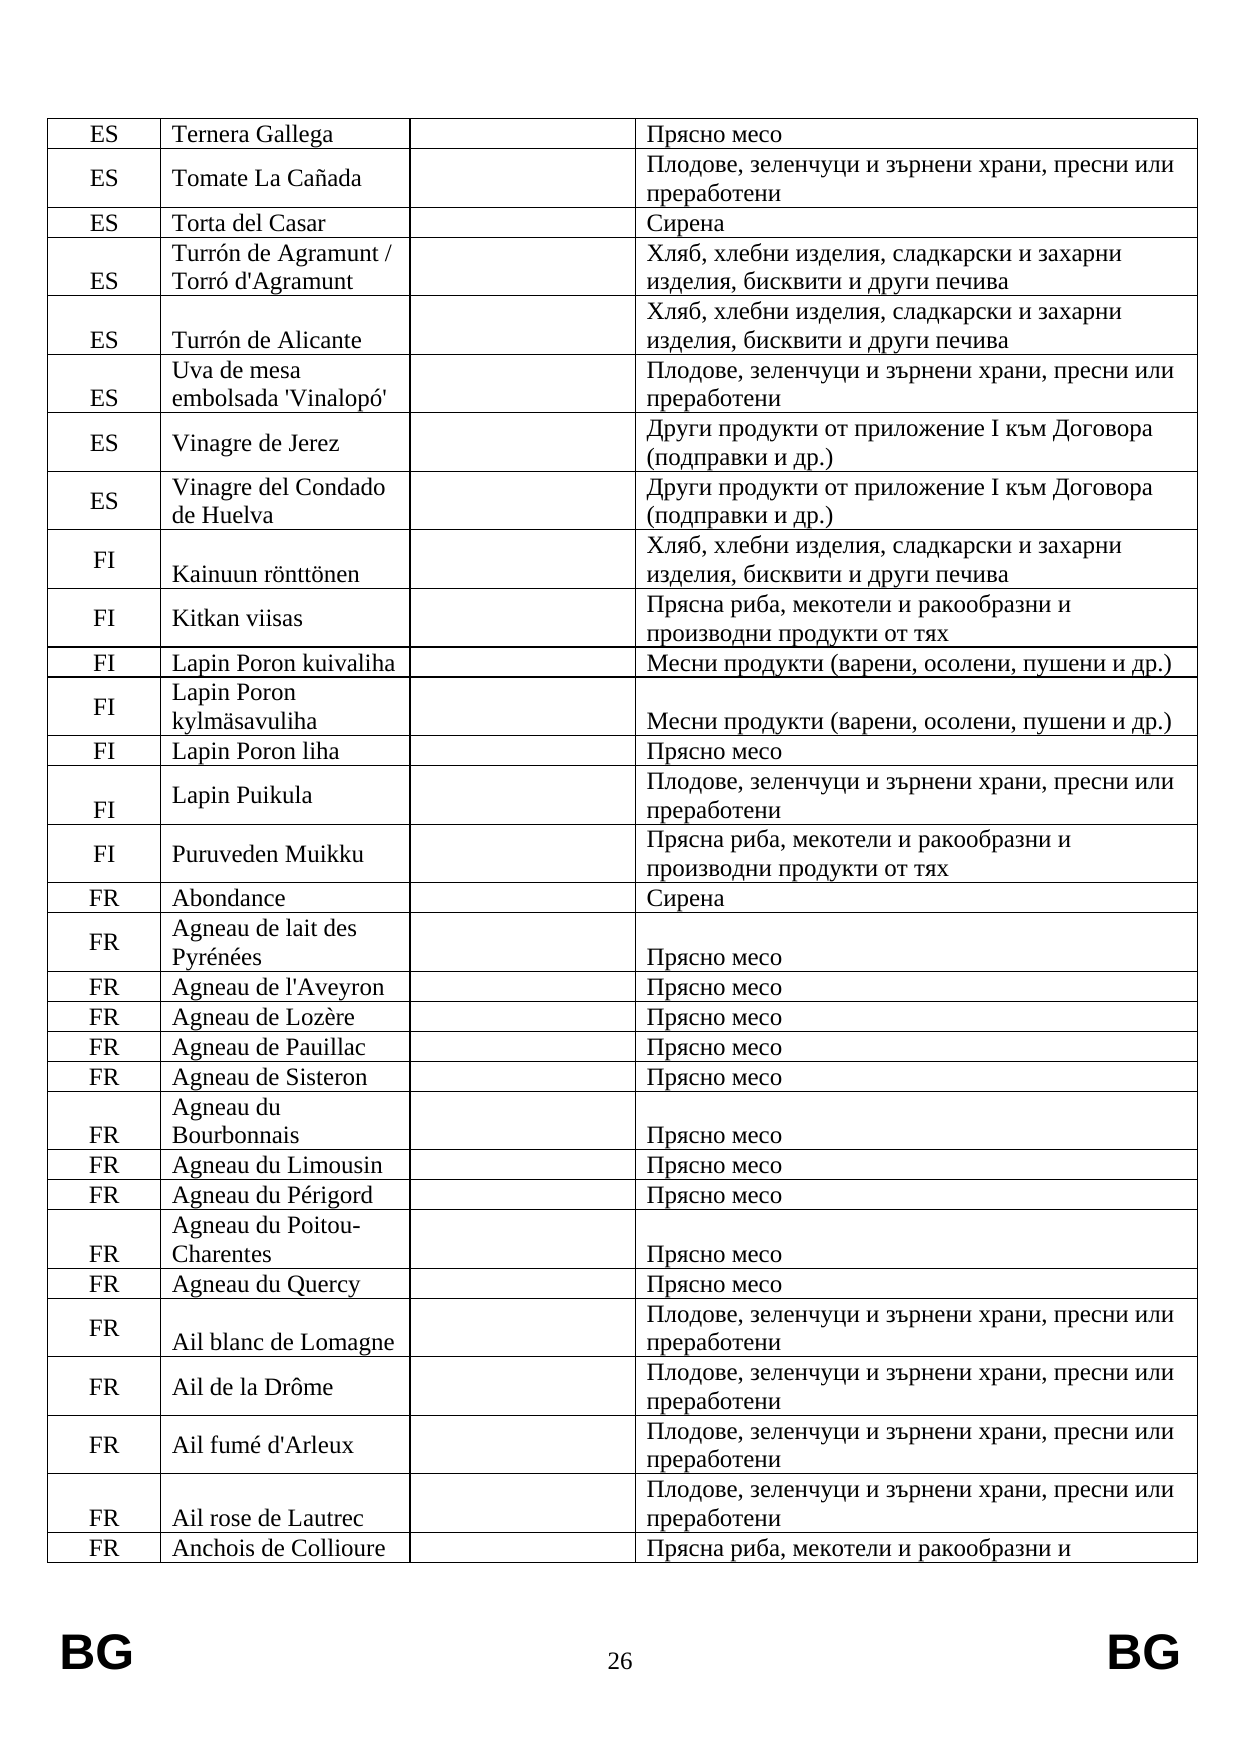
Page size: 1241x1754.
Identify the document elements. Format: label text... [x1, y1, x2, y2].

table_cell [636, 238, 1197, 295]
table_cell Други продукти от приложение I към Договора (подправки и др.) [636, 413, 1197, 471]
table_cell Месни продукти (варени, осолени, пушени и др.) [636, 648, 1197, 676]
table_cell [411, 1180, 635, 1209]
table_cell Agneau du Limousin [161, 1150, 409, 1179]
table_cell Agneau de Pauillac [161, 1032, 409, 1061]
table_cell Прясно месо [636, 1180, 1197, 1209]
table_cell Хляб, хлебни изделия, сладкарски и захарни изделия, бисквити и други печива [636, 296, 1197, 354]
table_cell Tomate La Cañada [161, 149, 409, 207]
table_cell Vinagre de Jerez [161, 413, 409, 471]
table_cell Плодове, зеленчуци и зърнени храни, пресни или преработени [636, 1416, 1197, 1473]
table_cell FR [48, 1299, 160, 1356]
table_cell Прясно месо [636, 1150, 1197, 1179]
table_cell Плодове, зеленчуци и зърнени храни, пресни или преработени [636, 355, 1197, 412]
table_cell FI [48, 766, 160, 823]
table_cell FR [48, 1092, 160, 1149]
table_cell Месни продукти (варени, осолени, пушени и др.) [636, 678, 1197, 735]
table_cell [411, 1416, 635, 1473]
table_cell [411, 972, 635, 1001]
table_cell [411, 119, 635, 148]
table_cell ES [48, 149, 160, 207]
table_cell Agneau du Quercy [161, 1269, 409, 1298]
table_cell ES [48, 119, 160, 148]
table_cell Хляб, хлебни изделия, сладкарски и захарни изделия, бисквити и други печива [636, 530, 1197, 588]
table_cell FR [48, 972, 160, 1001]
table_cell ES [48, 238, 160, 295]
table_cell Плодове, зеленчуци и зърнени храни, пресни или преработени [636, 149, 1197, 207]
table_cell Lapin Puikula [161, 766, 409, 823]
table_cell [161, 1533, 409, 1562]
table_cell Прясно месо [636, 1002, 1197, 1031]
table_cell Прясно месо [636, 119, 1197, 148]
table_cell Lapin Poron kuivaliha [161, 648, 409, 676]
table_cell Ail de la Drôme [161, 1357, 409, 1415]
table_cell FR [48, 883, 160, 912]
table_cell FR [48, 1180, 160, 1209]
table_cell [411, 1269, 635, 1298]
table_cell [411, 530, 635, 588]
table_cell [411, 913, 635, 971]
table_cell FR [48, 1062, 160, 1091]
table_cell Сирена [636, 883, 1197, 912]
table_cell ES [48, 355, 160, 412]
table_cell [411, 355, 635, 412]
table_cell FR [48, 1150, 160, 1179]
table_cell Ail rose de Lautrec [161, 1474, 409, 1532]
table_cell FR [48, 1269, 160, 1298]
table_cell [411, 413, 635, 471]
table_cell [411, 1210, 635, 1268]
table_cell Прясно месо [636, 1210, 1197, 1268]
table_cell FR [48, 1210, 160, 1268]
table_cell [411, 1299, 635, 1356]
table_cell Сирена [636, 208, 1197, 237]
table_cell [411, 678, 635, 735]
table_cell FR [48, 1032, 160, 1061]
table_cell [411, 825, 635, 882]
table_cell Turrón de Alicante [161, 296, 409, 354]
table_cell Agneau du Bourbonnais [161, 1092, 409, 1149]
table_cell Прясно месо [636, 1062, 1197, 1091]
table_cell Прясно месо [636, 1092, 1197, 1149]
table_cell [411, 238, 635, 295]
table_cell FR [48, 1416, 160, 1473]
table_cell ES [48, 296, 160, 354]
table_cell Ail blanc de Lomagne [161, 1299, 409, 1356]
table_cell [411, 208, 635, 237]
table_cell FR [48, 1002, 160, 1031]
table_cell Agneau de Lozère [161, 1002, 409, 1031]
table_cell [411, 1062, 635, 1091]
table_cell FR [48, 913, 160, 971]
table_cell Други продукти от приложение I към Договора (подправки и др.) [636, 472, 1197, 529]
table_cell FR [48, 1474, 160, 1532]
table_cell [411, 1092, 635, 1149]
table_cell [411, 1002, 635, 1031]
table_cell FI [48, 825, 160, 882]
table_cell Плодове, зеленчуци и зърнени храни, пресни или преработени [636, 766, 1197, 823]
table_cell Kitkan viisas [161, 589, 409, 646]
table_cell [411, 296, 635, 354]
table_cell Torta del Casar [161, 208, 409, 237]
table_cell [636, 1474, 1197, 1532]
table_cell Прясно месо [636, 736, 1197, 765]
table_cell Плодове, зеленчуци и зърнени храни, пресни или преработени [636, 1357, 1197, 1415]
table_cell FI [48, 678, 160, 735]
table_cell Ail fumé d'Arleux [161, 1416, 409, 1473]
table_cell Прясно месо [636, 913, 1197, 971]
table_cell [636, 1533, 1197, 1562]
table_cell ES [48, 208, 160, 237]
table_cell Uva de mesa embolsada 'Vinalopó' [161, 355, 409, 412]
table_cell Прясно месо [636, 972, 1197, 1001]
table_cell Ternera Gallega [161, 119, 409, 148]
table_cell [411, 736, 635, 765]
table_cell [411, 883, 635, 912]
table_cell [411, 472, 635, 529]
table_cell FI [48, 648, 160, 676]
table_cell Прясно месо [636, 1269, 1197, 1298]
table_cell ES [48, 413, 160, 471]
table_cell FI [48, 589, 160, 646]
table_cell ES [48, 472, 160, 529]
table_cell Прясна риба, мекотели и ракообразни и производни продукти от тях [636, 825, 1197, 882]
table_cell [411, 1533, 635, 1562]
table_cell [411, 1032, 635, 1061]
table_cell FR [48, 1357, 160, 1415]
table_cell Плодове, зеленчуци и зърнени храни, пресни или преработени [636, 1299, 1197, 1356]
table_cell Abondance [161, 883, 409, 912]
table_cell Agneau de lait des Pyrénées [161, 913, 409, 971]
table_cell Прясно месо [636, 1032, 1197, 1061]
table_cell [411, 1150, 635, 1179]
table_cell FI [48, 736, 160, 765]
table_cell [411, 766, 635, 823]
table_cell Kainuun rönttönen [161, 530, 409, 588]
table_cell [411, 1357, 635, 1415]
table_cell Lapin Poron kylmäsavuliha [161, 678, 409, 735]
table_cell Agneau du Poitou-Charentes [161, 1210, 409, 1268]
table_cell Agneau de l'Aveyron [161, 972, 409, 1001]
table_cell [411, 648, 635, 676]
table_cell Vinagre del Condado de Huelva [161, 472, 409, 529]
table_cell Puruveden Muikku [161, 825, 409, 882]
table_cell Agneau de Sisteron [161, 1062, 409, 1091]
table_cell Agneau du Périgord [161, 1180, 409, 1209]
table_cell [411, 149, 635, 207]
table_cell [411, 1474, 635, 1532]
table_cell FI [48, 530, 160, 588]
table_cell Прясна риба, мекотели и ракообразни и производни продукти от тях [636, 589, 1197, 646]
table_cell Turrón de Agramunt / Torró d'Agramunt [161, 238, 409, 295]
table_cell FR [48, 1533, 160, 1562]
table_cell [411, 589, 635, 646]
table_cell Lapin Poron liha [161, 736, 409, 765]
